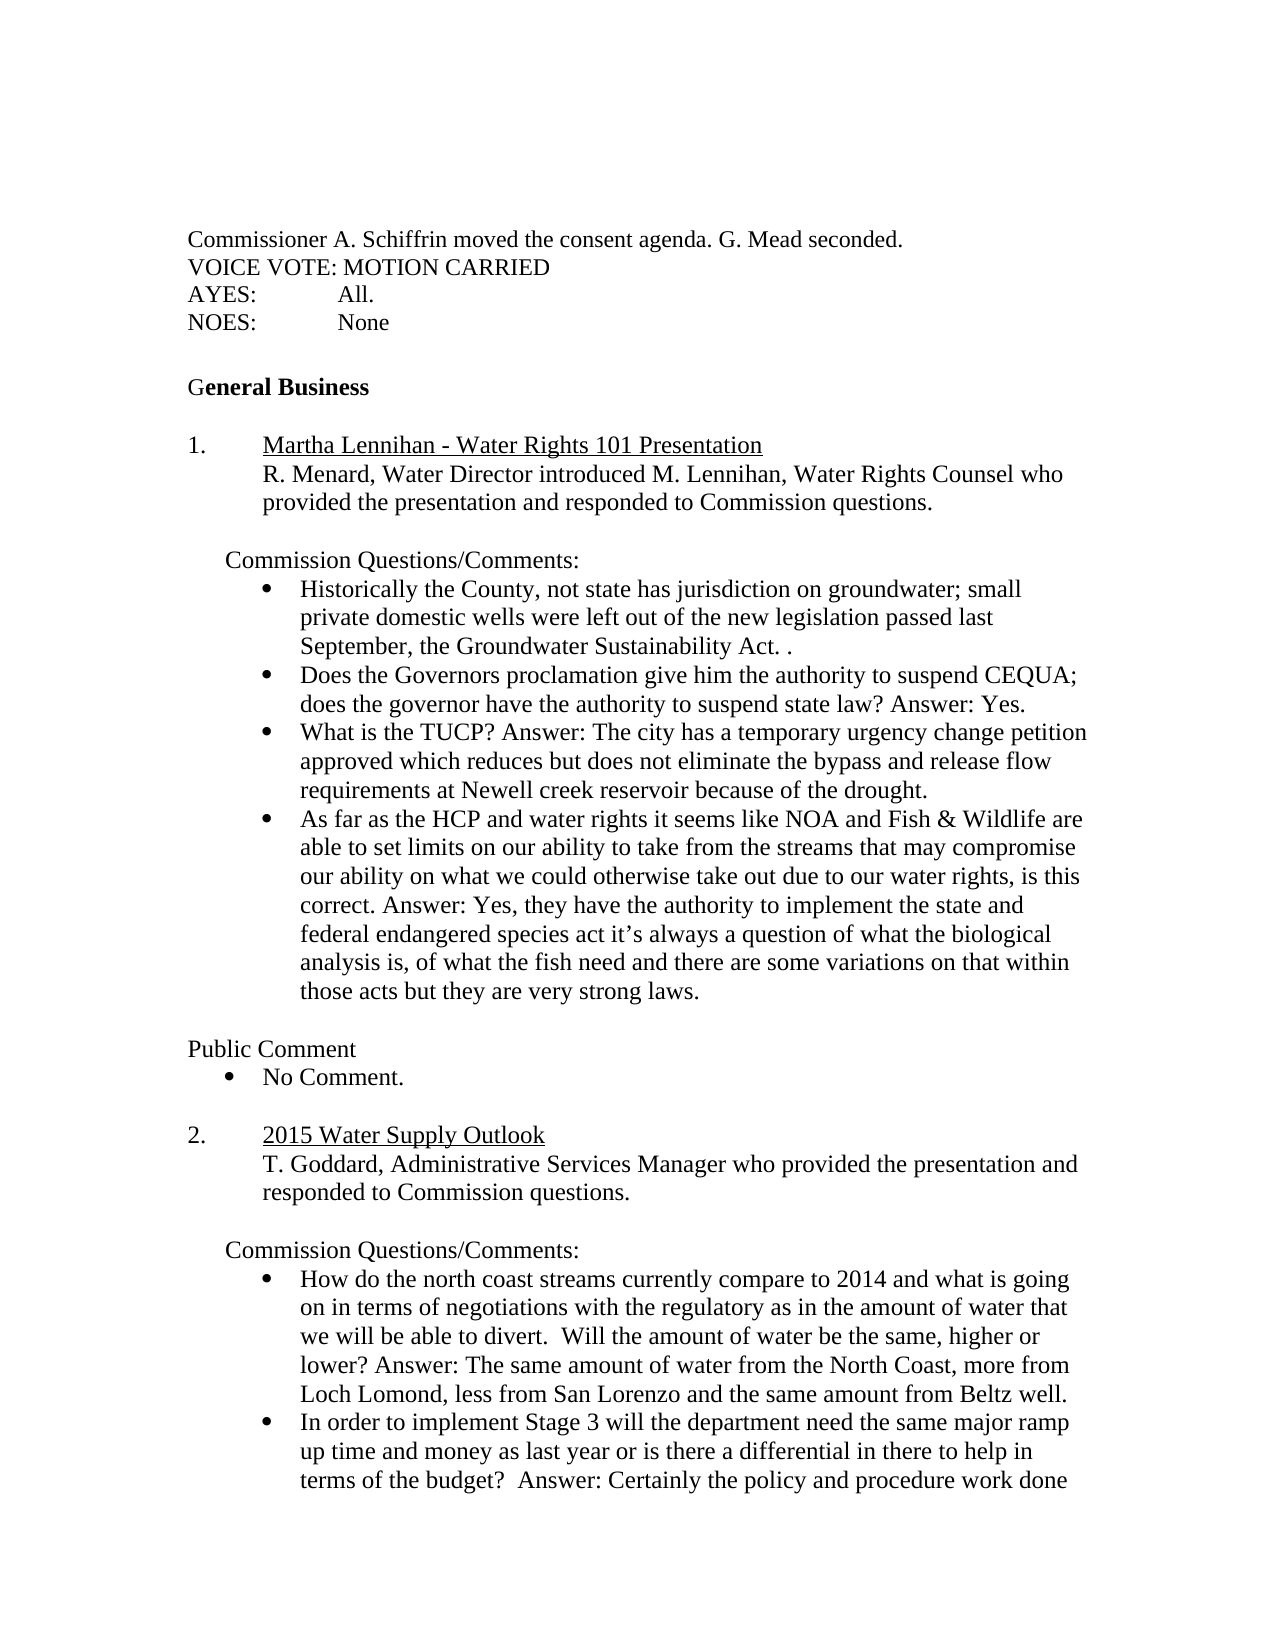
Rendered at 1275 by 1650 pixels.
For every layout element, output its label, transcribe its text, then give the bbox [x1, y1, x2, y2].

text AYES: All. [187, 280, 1087, 308]
list How do the north coast streams currently compare to 2014 and what is going on in terms of negotiations with the regulatory as in the amount of water that we will be able to divert. Will the amount of water be the same, higher or lower? Answer: The same amount of water from the North Coast, more from Loch Lomond, less from San Lorenzo and the same amount from Beltz well. [262, 1264, 1087, 1407]
text Commission Questions/Comments: [225, 545, 1087, 574]
list Does the Governors proclamation give him the authority to suspend CEQUA; does the governor have the authority to suspend state law? Answer: Yes. [262, 660, 1087, 717]
text General Business [187, 372, 1087, 401]
list As far as the HCP and water rights it seems like NOA and Fish & Wildlife are able to set limits on our ability to take from the streams that may compromise our ability on what we could otherwise take out due to our water rights, is this correct. Answer: Yes, they have the authority to implement the state and federal endangered species act it’s always a question of what the biological analysis is, of what the fish need and there are some variations on that within those acts but they are very strong laws. [262, 804, 1087, 1005]
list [262, 1407, 1087, 1494]
text R. Menard, Water Director introduced M. Lennihan, Water Rights Counsel who provided the presentation and responded to Commission questions. [262, 459, 1087, 516]
text VOICE VOTE: MOTION CARRIED [187, 253, 1087, 280]
list No Comment. [225, 1062, 1087, 1091]
text Public Comment [187, 1034, 1087, 1062]
list What is the TUCP? Answer: The city has a temporary urgency change petition approved which reduces but does not eliminate the bypass and release flow requirements at Newell creek reservoir because of the drought. [262, 717, 1087, 804]
text 2. 2015 Water Supply Outlook [187, 1120, 1087, 1149]
text Commission Questions/Comments: [225, 1235, 1087, 1264]
text NOES: None [187, 308, 1087, 336]
text Commissioner A. Schiffrin moved the consent agenda. G. Mead seconded. [187, 225, 1087, 253]
list Historically the County, not state has jurisdiction on groundwater; small private domestic wells were left out of the new legislation passed last September, the Groundwater Sustainability Act. . [262, 574, 1087, 660]
text 1. Martha Lennihan - Water Rights 101 Presentation [187, 401, 1087, 459]
text T. Goddard, Administrative Services Manager who provided the presentation and responded to Commission questions. [262, 1149, 1087, 1206]
